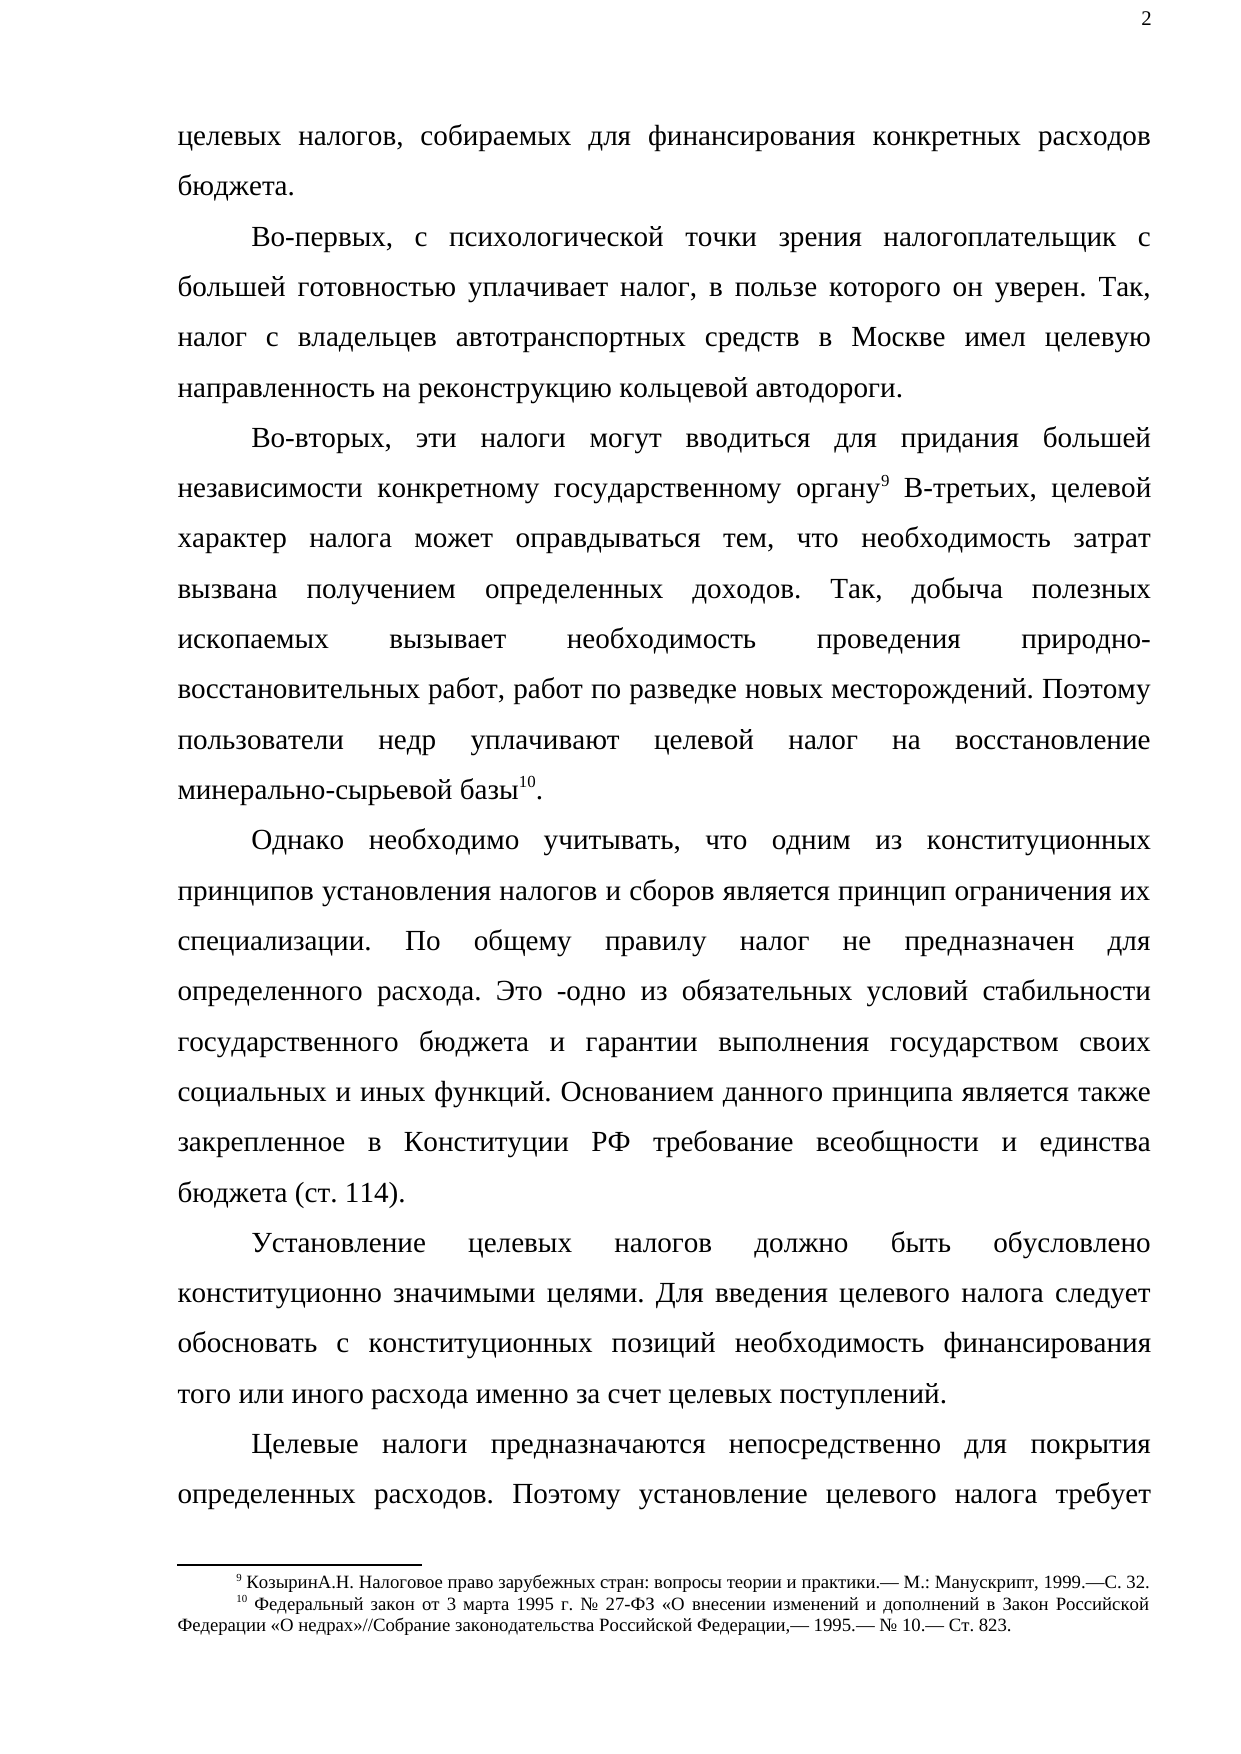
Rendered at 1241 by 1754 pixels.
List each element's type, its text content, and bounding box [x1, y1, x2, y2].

text Во-первых, с психологической точки зрения налогоплательщик с большей готовностью уплачивает налог, в пользе которого он уверен. Так, налог с владельцев автотранспортных средств в Москве имел целевую направленность на реконструкцию кольцевой автодороги. [177, 219, 1152, 403]
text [177, 1426, 1152, 1510]
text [177, 118, 1152, 202]
text Установление целевых налогов должно быть обусловлено конституционно значимыми целями. Для введения целевого налога следует обосновать с конституционных позиций необходимость финансирования того или иного расхода именно за счет целевых поступлений. [177, 1225, 1152, 1409]
text Во-вторых, эти налоги могут вводиться для придания большей независимости конкретному государственному органу В-третьих, целевой характер налога может оправдываться тем, что необходимость затрат вызвана получением определенных доходов. Так, добыча полезных ископаемых вызывает необходимость проведения природно-восстановительных работ, работ по разведке новых месторождений. Поэтому пользователи недр уплачивают целевой налог на восстановление минерально-сырьевой базы. [177, 420, 1152, 806]
text Однако необходимо учитывать, что одним из конституционных принципов установления налогов и сборов является принцип ограничения их специализации. По общему правилу налог не предназначен для определенного расхода. Это -одно из обязательных условий стабильности государственного бюджета и гарантии выполнения государством своих социальных и иных функций. Основанием данного принципа является также закрепленное в Конституции РФ требование всеобщности и единства бюджета (ст. 114). [177, 822, 1152, 1208]
